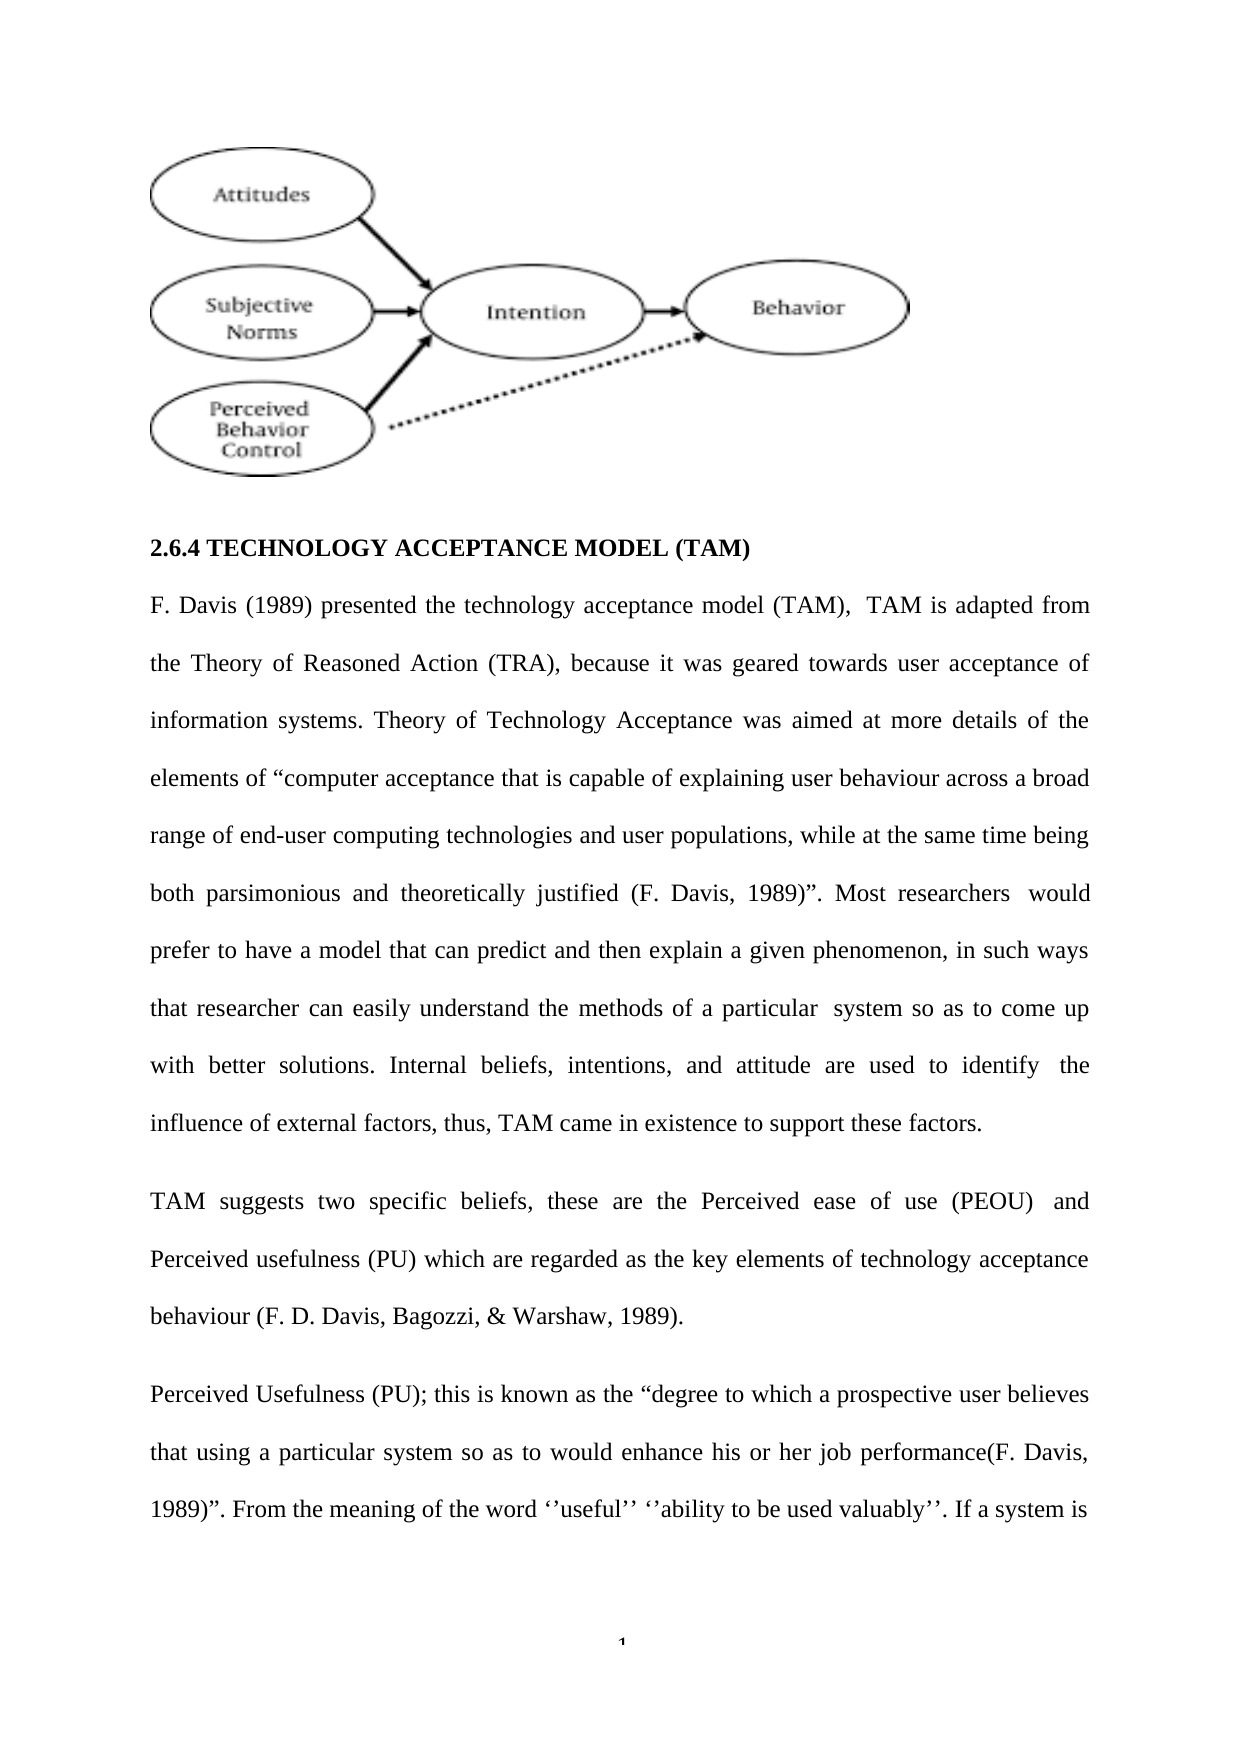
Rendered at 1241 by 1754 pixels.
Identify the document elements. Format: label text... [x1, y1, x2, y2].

text Perceived Usefulness (PU); this is known as the “degree to which a prospective user believes that using a particular system so as to would enhance his or her job performance(F. Davis, 1989)”. From the meaning of the word ‘’useful’’ ‘’ability to be used valuably’’. If a system is [150, 1379, 1090, 1523]
picture [150, 147, 910, 477]
text F. Davis (1989) presented the technology acceptance model (TAM), TAM is adapted from the Theory of Reasoned Action (TRA), because it was geared towards user acceptance of information systems. Theory of Technology Acceptance was aimed at more details of the elements of “computer acceptance that is capable of explaining user behaviour across a broad range of end-user computing technologies and user populations, while at the same time being both parsimonious and theoretically justified (F. Davis, 1989)”. Most researchers would prefer to have a model that can predict and then explain a given phenomenon, in such ways that researcher can easily understand the methods of a particular system so as to come up with better solutions. Internal beliefs, intentions, and attitude are used to identify the influence of external factors, thus, TAM came in existence to support these factors. [150, 590, 1090, 1136]
text TAM suggests two specific beliefs, these are the Perceived ease of use (PEOU) and Perceived usefulness (PU) which are regarded as the key elements of technology acceptance behaviour (F. D. Davis, Bagozzi, & Warshaw, 1989). [150, 1186, 1090, 1330]
subtitle TECHNOLOGY ACCEPTANCE MODEL (TAM) [150, 533, 1238, 561]
